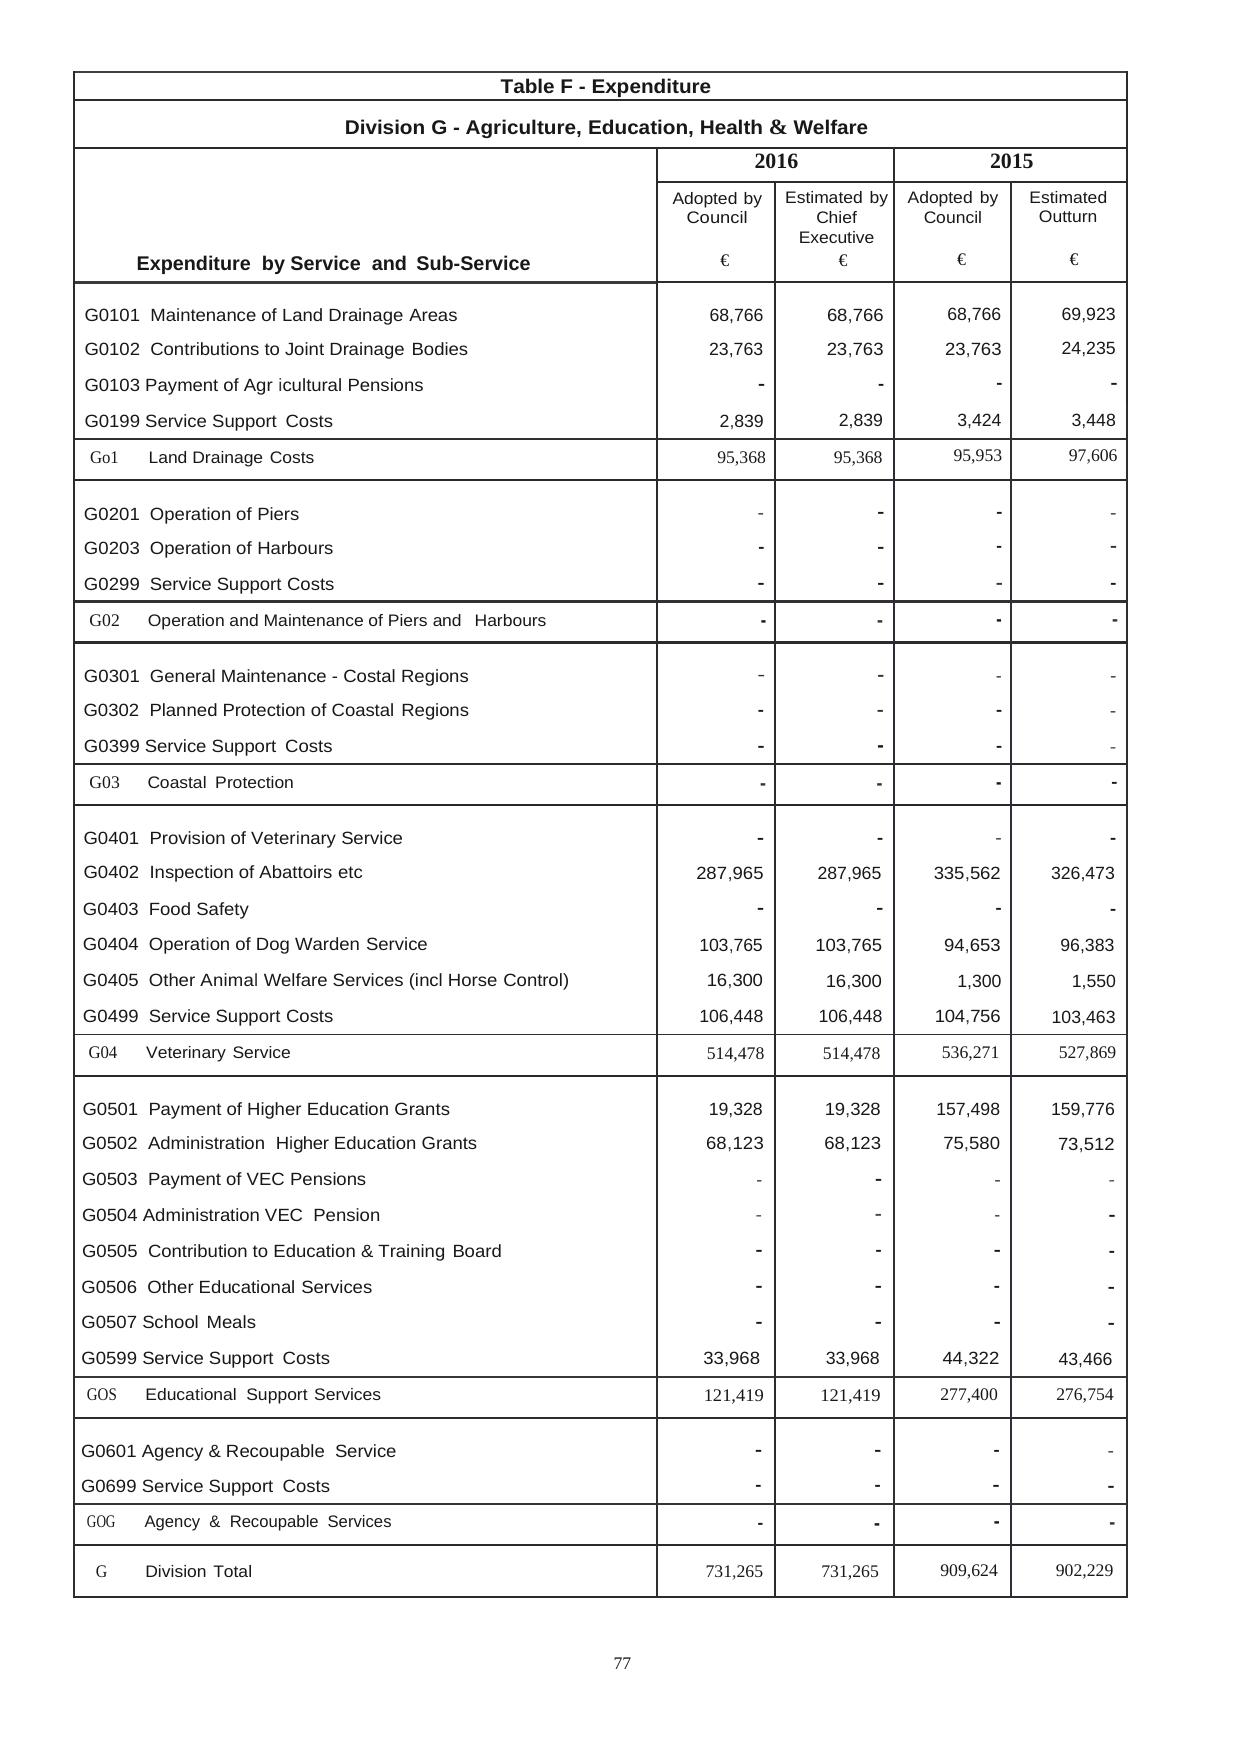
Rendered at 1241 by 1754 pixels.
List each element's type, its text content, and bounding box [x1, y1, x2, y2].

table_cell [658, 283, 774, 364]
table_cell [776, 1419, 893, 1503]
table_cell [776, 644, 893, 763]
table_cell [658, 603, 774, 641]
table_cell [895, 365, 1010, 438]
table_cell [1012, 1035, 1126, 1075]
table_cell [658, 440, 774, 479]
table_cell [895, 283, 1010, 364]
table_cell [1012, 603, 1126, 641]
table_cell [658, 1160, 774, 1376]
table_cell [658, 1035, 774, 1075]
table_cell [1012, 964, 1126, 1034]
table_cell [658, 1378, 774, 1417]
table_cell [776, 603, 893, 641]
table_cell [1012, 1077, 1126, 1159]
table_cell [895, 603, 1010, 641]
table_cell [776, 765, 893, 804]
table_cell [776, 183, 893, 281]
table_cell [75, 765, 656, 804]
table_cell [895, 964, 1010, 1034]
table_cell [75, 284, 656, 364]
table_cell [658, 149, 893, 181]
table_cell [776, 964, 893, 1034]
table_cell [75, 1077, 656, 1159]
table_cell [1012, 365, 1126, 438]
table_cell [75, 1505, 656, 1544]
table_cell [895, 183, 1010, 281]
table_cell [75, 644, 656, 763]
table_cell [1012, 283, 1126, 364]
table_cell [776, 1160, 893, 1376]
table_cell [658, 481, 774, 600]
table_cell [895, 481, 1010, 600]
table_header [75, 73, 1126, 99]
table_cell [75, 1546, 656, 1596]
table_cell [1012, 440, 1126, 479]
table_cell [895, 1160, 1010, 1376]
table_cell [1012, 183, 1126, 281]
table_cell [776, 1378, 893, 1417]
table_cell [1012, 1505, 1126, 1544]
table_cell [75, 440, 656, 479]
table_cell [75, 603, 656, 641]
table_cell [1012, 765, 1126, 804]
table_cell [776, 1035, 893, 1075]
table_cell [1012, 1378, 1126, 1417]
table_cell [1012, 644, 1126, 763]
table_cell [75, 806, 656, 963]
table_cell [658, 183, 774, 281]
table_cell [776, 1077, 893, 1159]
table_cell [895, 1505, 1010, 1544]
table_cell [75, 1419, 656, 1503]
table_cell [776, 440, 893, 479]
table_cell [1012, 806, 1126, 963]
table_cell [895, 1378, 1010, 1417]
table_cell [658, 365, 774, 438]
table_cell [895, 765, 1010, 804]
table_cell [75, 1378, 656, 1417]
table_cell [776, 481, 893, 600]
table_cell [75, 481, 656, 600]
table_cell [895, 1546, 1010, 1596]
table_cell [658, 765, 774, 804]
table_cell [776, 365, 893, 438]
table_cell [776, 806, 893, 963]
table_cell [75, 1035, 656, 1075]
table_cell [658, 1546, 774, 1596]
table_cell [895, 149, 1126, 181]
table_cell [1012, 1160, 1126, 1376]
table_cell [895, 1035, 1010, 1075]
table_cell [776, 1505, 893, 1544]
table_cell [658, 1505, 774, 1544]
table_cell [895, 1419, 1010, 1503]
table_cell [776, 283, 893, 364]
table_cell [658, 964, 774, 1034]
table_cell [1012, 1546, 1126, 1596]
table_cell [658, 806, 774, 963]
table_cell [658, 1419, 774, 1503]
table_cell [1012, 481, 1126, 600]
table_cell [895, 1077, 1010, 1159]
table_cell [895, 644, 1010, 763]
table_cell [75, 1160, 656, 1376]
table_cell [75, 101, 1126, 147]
text 77 [607, 1653, 637, 1673]
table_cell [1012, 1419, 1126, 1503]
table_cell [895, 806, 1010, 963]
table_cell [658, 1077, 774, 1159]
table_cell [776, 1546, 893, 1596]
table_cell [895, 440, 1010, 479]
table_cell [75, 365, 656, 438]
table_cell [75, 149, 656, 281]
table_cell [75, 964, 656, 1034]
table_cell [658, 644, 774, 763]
